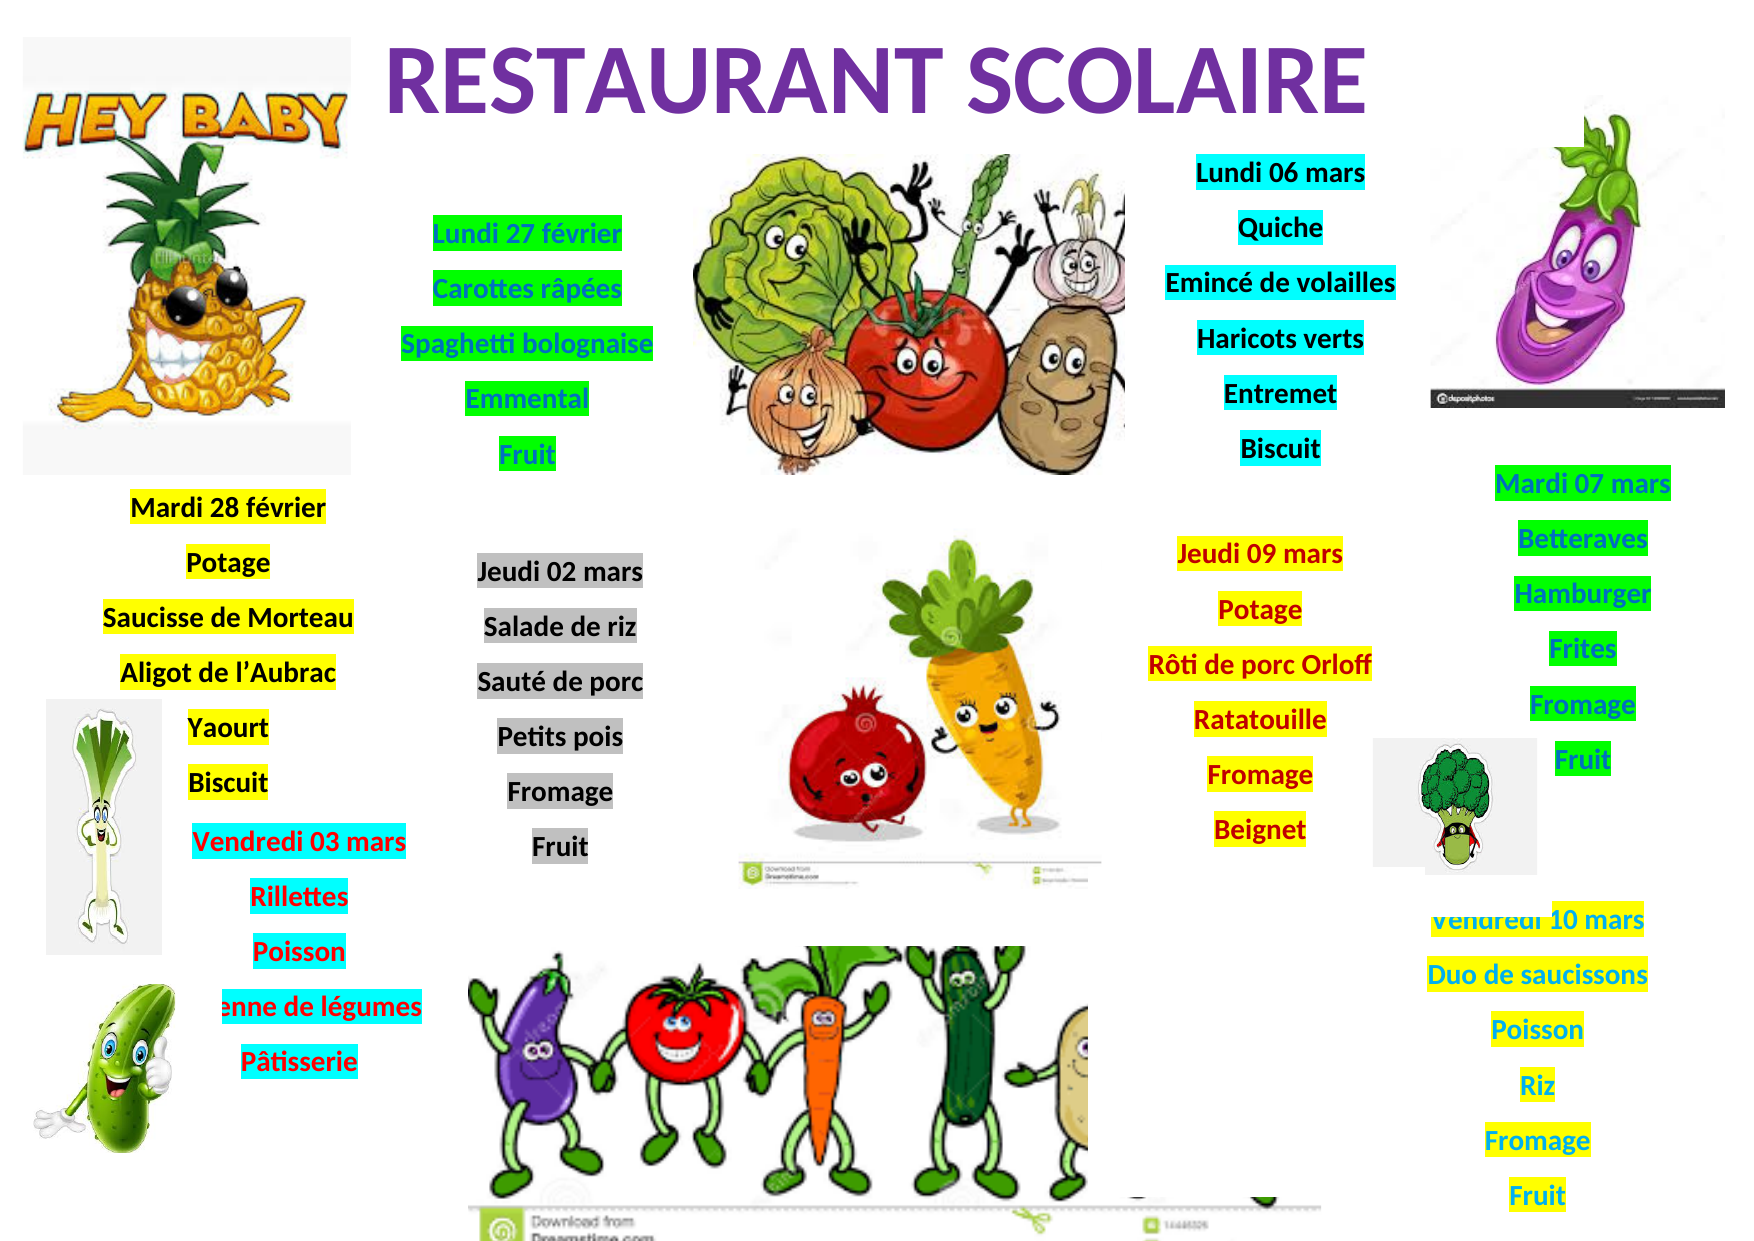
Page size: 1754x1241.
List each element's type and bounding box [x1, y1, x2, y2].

picture [1430, 95, 1725, 408]
picture [22, 37, 351, 475]
picture [693, 154, 1125, 475]
picture [1372, 738, 1538, 875]
picture [738, 502, 1102, 889]
picture [33, 984, 176, 1153]
picture [46, 699, 162, 955]
picture [468, 931, 1322, 1241]
